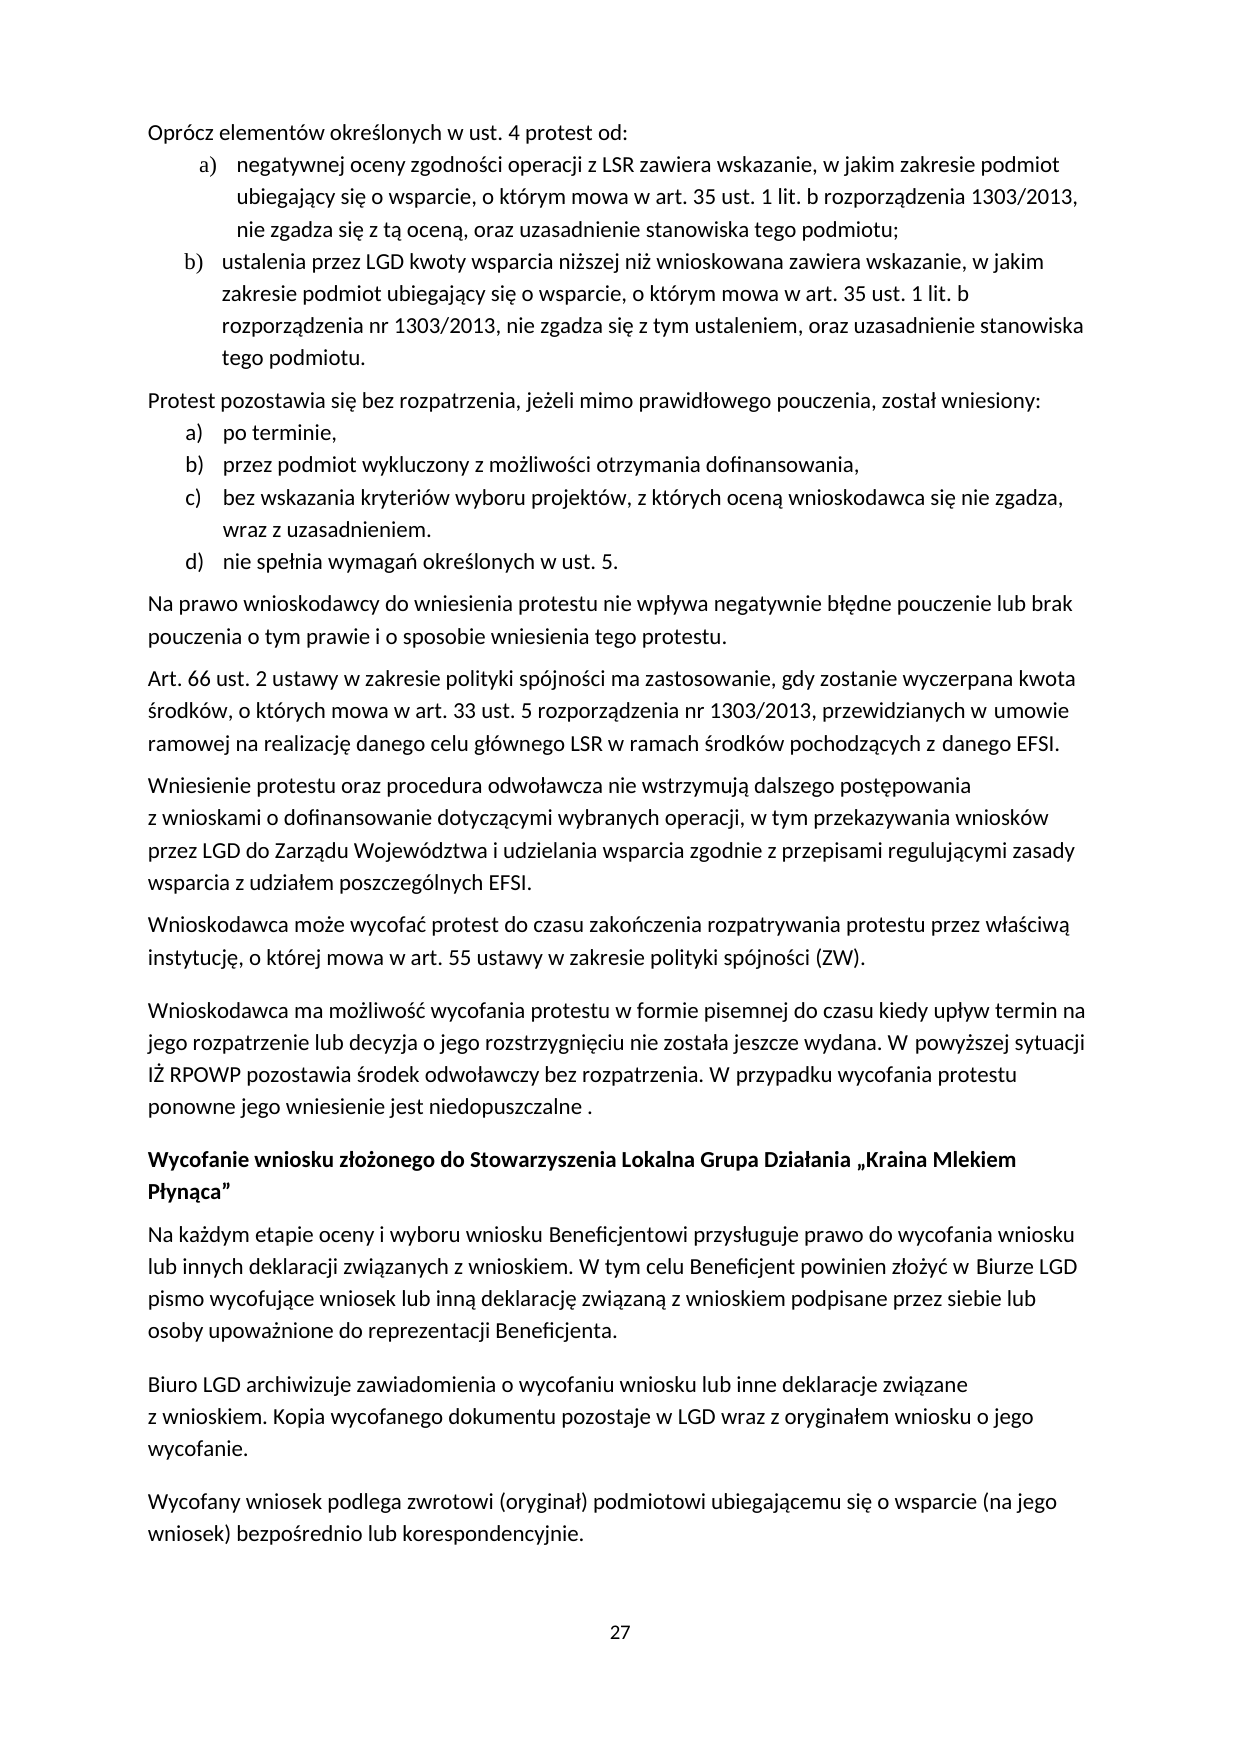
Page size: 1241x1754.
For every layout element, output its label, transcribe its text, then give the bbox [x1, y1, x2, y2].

text Wniesienie protestu oraz procedura odwoławcza nie wstrzymują dalszego postępowania z wnioskami o dofinansowanie dotyczącymi wybranych operacji, w tym przekazywania wniosków przez LGD do Zarządu Województwa i udzielania wsparcia zgodnie z przepisami regulującymi zasady wsparcia z udziałem poszczególnych EFSI. [148, 771, 1092, 896]
list przez podmiot wykluczony z możliwości otrzymania dofinansowania, [185, 450, 1092, 478]
text Wycofany wniosek podlega zwrotowi (oryginał) podmiotowi ubiegającemu się o wsparcie (na jego wniosek) bezpośrednio lub korespondencyjnie. [148, 1487, 1092, 1547]
list negatywnej oceny zgodności operacji z LSR zawiera wskazanie, w jakim zakresie podmiot ubiegający się o wsparcie, o którym mowa w art. 35 ust. 1 lit. b rozporządzenia 1303/2013, nie zgadza się z tą oceną, oraz uzasadnienie stanowiska tego podmiotu; [199, 150, 1092, 243]
text Biuro LGD archiwizuje zawiadomienia o wycofaniu wniosku lub inne deklaracje związane z wnioskiem. Kopia wycofanego dokumentu pozostaje w LGD wraz z oryginałem wniosku o jego wycofanie. [148, 1370, 1092, 1462]
text Protest pozostawia się bez rozpatrzenia, jeżeli mimo prawidłowego pouczenia, został wniesiony: [148, 386, 1092, 414]
text Wnioskodawca ma możliwość wycofania protestu w formie pisemnej do czasu kiedy upływ termin na jego rozpatrzenie lub decyzja o jego rozstrzygnięciu nie została jeszcze wydana. W powyższej sytuacji IŻ RPOWP pozostawia środek odwoławczy bez rozpatrzenia. W przypadku wycofania protestu ponowne jego wniesienie jest niedopuszczalne . [148, 996, 1092, 1120]
text Na każdym etapie oceny i wyboru wniosku Beneficjentowi przysługuje prawo do wycofania wniosku lub innych deklaracji związanych z wnioskiem. W tym celu Beneficjent powinien złożyć w Biurze LGD pismo wycofujące wniosek lub inną deklarację związaną z wnioskiem podpisane przez siebie lub osoby upoważnione do reprezentacji Beneficjenta. [148, 1220, 1092, 1345]
list ustalenia przez LGD kwoty wsparcia niższej niż wnioskowana zawiera wskazanie, w jakim zakresie podmiot ubiegający się o wsparcie, o którym mowa w art. 35 ust. 1 lit. b rozporządzenia nr 1303/2013, nie zgadza się z tym ustaleniem, oraz uzasadnienie stanowiska tego podmiotu. [184, 247, 1092, 371]
text Art. 66 ust. 2 ustawy w zakresie polityki spójności ma zastosowanie, gdy zostanie wyczerpana kwota środków, o których mowa w art. 33 ust. 5 rozporządzenia nr 1303/2013, przewidzianych w umowie ramowej na realizację danego celu głównego LSR w ramach środków pochodzących z danego EFSI. [148, 664, 1092, 757]
text Wycofanie wniosku złożonego do Stowarzyszenia Lokalna Grupa Działania „Kraina Mlekiem Płynąca” [148, 1145, 1092, 1206]
text Wnioskodawca może wycofać protest do czasu zakończenia rozpatrywania protestu przez właściwą instytucję, o której mowa w art. 55 ustawy w zakresie polityki spójności (ZW). [148, 911, 1092, 971]
text Na prawo wnioskodawcy do wniesienia protestu nie wpływa negatywnie błędne pouczenie lub brak pouczenia o tym prawie i o sposobie wniesienia tego protestu. [148, 589, 1092, 650]
list nie spełnia wymagań określonych w ust. 5. [185, 547, 1092, 575]
text Oprócz elementów określonych w ust. 4 protest od: [148, 118, 1092, 146]
list bez wskazania kryteriów wyboru projektów, z których oceną wnioskodawca się nie zgadza, wraz z uzasadnieniem. [185, 483, 1092, 543]
list po terminie, [185, 418, 1092, 446]
